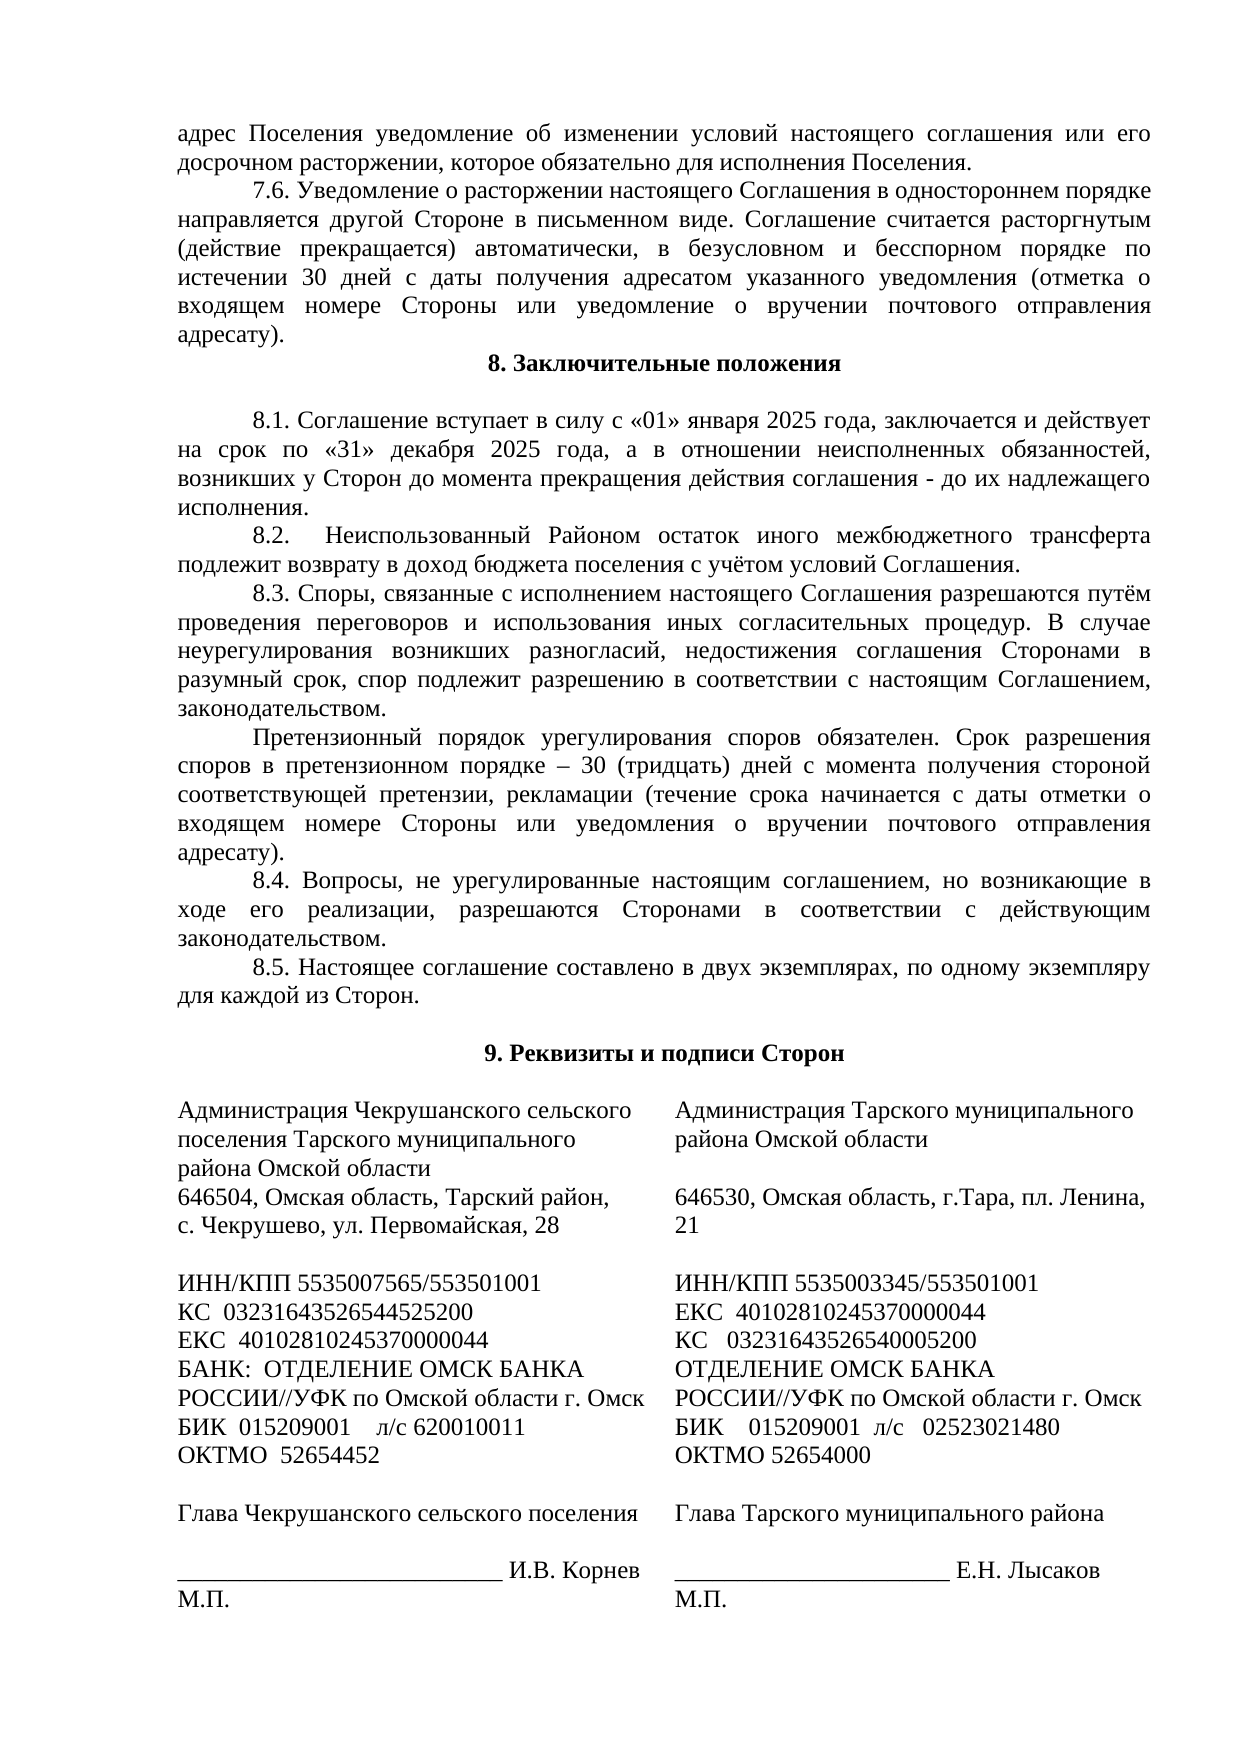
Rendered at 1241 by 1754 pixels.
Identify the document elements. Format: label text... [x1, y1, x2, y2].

text 8.3. Споры, связанные с исполнением настоящего Соглашения разрешаются путём проведения переговоров и использования иных согласительных процедур. В случае неурегулирования возникших разногласий, недостижения соглашения Сторонами в разумный срок, спор подлежит разрешению в соответствии с настоящим Соглашением, законодательством. [177, 578, 1152, 722]
text Претензионный порядок урегулирования споров обязателен. Срок разрешения споров в претензионном порядке – 30 (тридцать) дней с момента получения стороной соответствующей претензии, рекламации (течение срока начинается с даты отметки о входящем номере Стороны или уведомления о вручении почтового отправления адресату). [177, 722, 1152, 866]
text 8. Заключительные положения [177, 348, 1152, 377]
text 9. Реквизиты и подписи Сторон [177, 1038, 1152, 1067]
text 8.5. Настоящее соглашение составлено в двух экземплярах, по одному экземпляру для каждой из Сторон. [177, 952, 1152, 1009]
text 8.2. Неиспользованный Районом остаток иного межбюджетного трансферта подлежит возврату в доход бюджета поселения с учётом условий Соглашения. [177, 521, 1152, 578]
table_header Администрация Чекрушанского сельского поселения Тарского муниципального района Омской области [166, 1096, 663, 1182]
table_cell ИНН/КПП 5535007565/553501001 КС 03231643526544525200 ЕКС 40102810245370000044 БАНК: ОТДЕЛЕНИЕ ОМСК БАНКА РОССИИ//УФК по Омской области г. Омск БИК 015209001 л/с 620010011 ОКТМО 52654452 [166, 1268, 663, 1498]
table_cell Глава Тарского муниципального района ______________________ Е.Н. Лысаков М.П. [663, 1498, 1161, 1613]
table_cell 646530, Омская область, г.Тара, пл. Ленина, 21 [663, 1182, 1161, 1268]
text 8.1. Соглашение вступает в силу с «01» января 2025 года, заключается и действует на срок по «31» декабря 2025 года, а в отношении неисполненных обязанностей, возникших у Сторон до момента прекращения действия соглашения - до их надлежащего исполнения. [177, 406, 1152, 521]
table_cell Глава Чекрушанского сельского поселения __________________________ И.В. Корнев М.П. [166, 1498, 663, 1613]
table_header Администрация Тарского муниципального района Омской области [663, 1096, 1161, 1182]
text 7.6. Уведомление о расторжении настоящего Соглашения в одностороннем порядке направляется другой Стороне в письменном виде. Соглашение считается расторгнутым (действие прекращается) автоматически, в безусловном и бесспорном порядке по истечении 30 дней с даты получения адресатом указанного уведомления (отметка о входящем номере Стороны или уведомление о вручении почтового отправления адресату). [177, 176, 1152, 348]
table_cell ИНН/КПП 5535003345/553501001 ЕКС 40102810245370000044 КС 03231643526540005200 ОТДЕЛЕНИЕ ОМСК БАНКА РОССИИ//УФК по Омской области г. Омск БИК 015209001 л/с 02523021480 ОКТМО 52654000 [663, 1268, 1161, 1498]
text 8.4. Вопросы, не урегулированные настоящим соглашением, но возникающие в ходе его реализации, разрешаются Сторонами в соответствии с действующим законодательством. [177, 866, 1152, 952]
table_cell 646504, Омская область, Тарский район, с. Чекрушево, ул. Первомайская, 28 [166, 1182, 663, 1268]
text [177, 118, 1152, 176]
